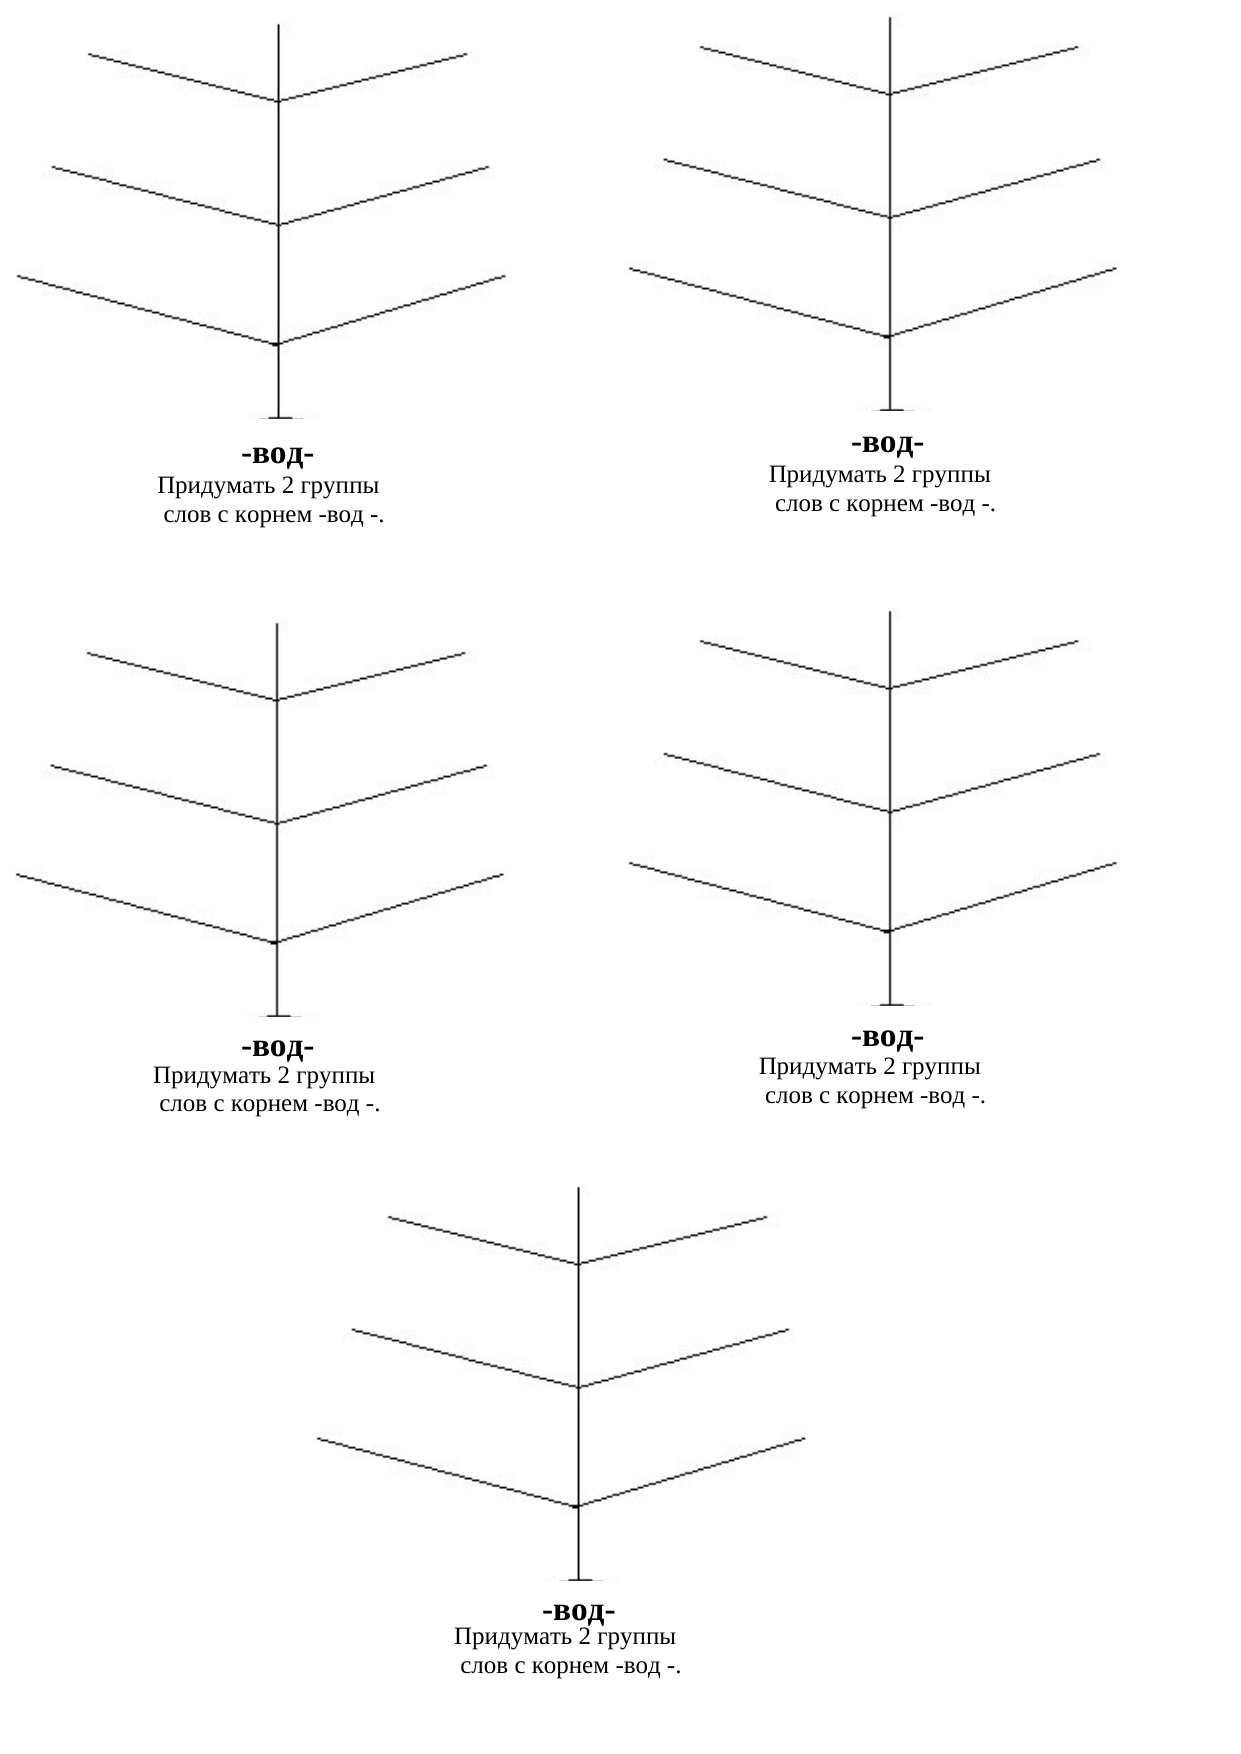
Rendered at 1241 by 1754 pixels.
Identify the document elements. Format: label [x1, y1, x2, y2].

picture [14, 21, 513, 419]
picture [626, 608, 1124, 1006]
picture [314, 1184, 813, 1581]
picture [13, 620, 511, 1017]
picture [626, 14, 1124, 411]
